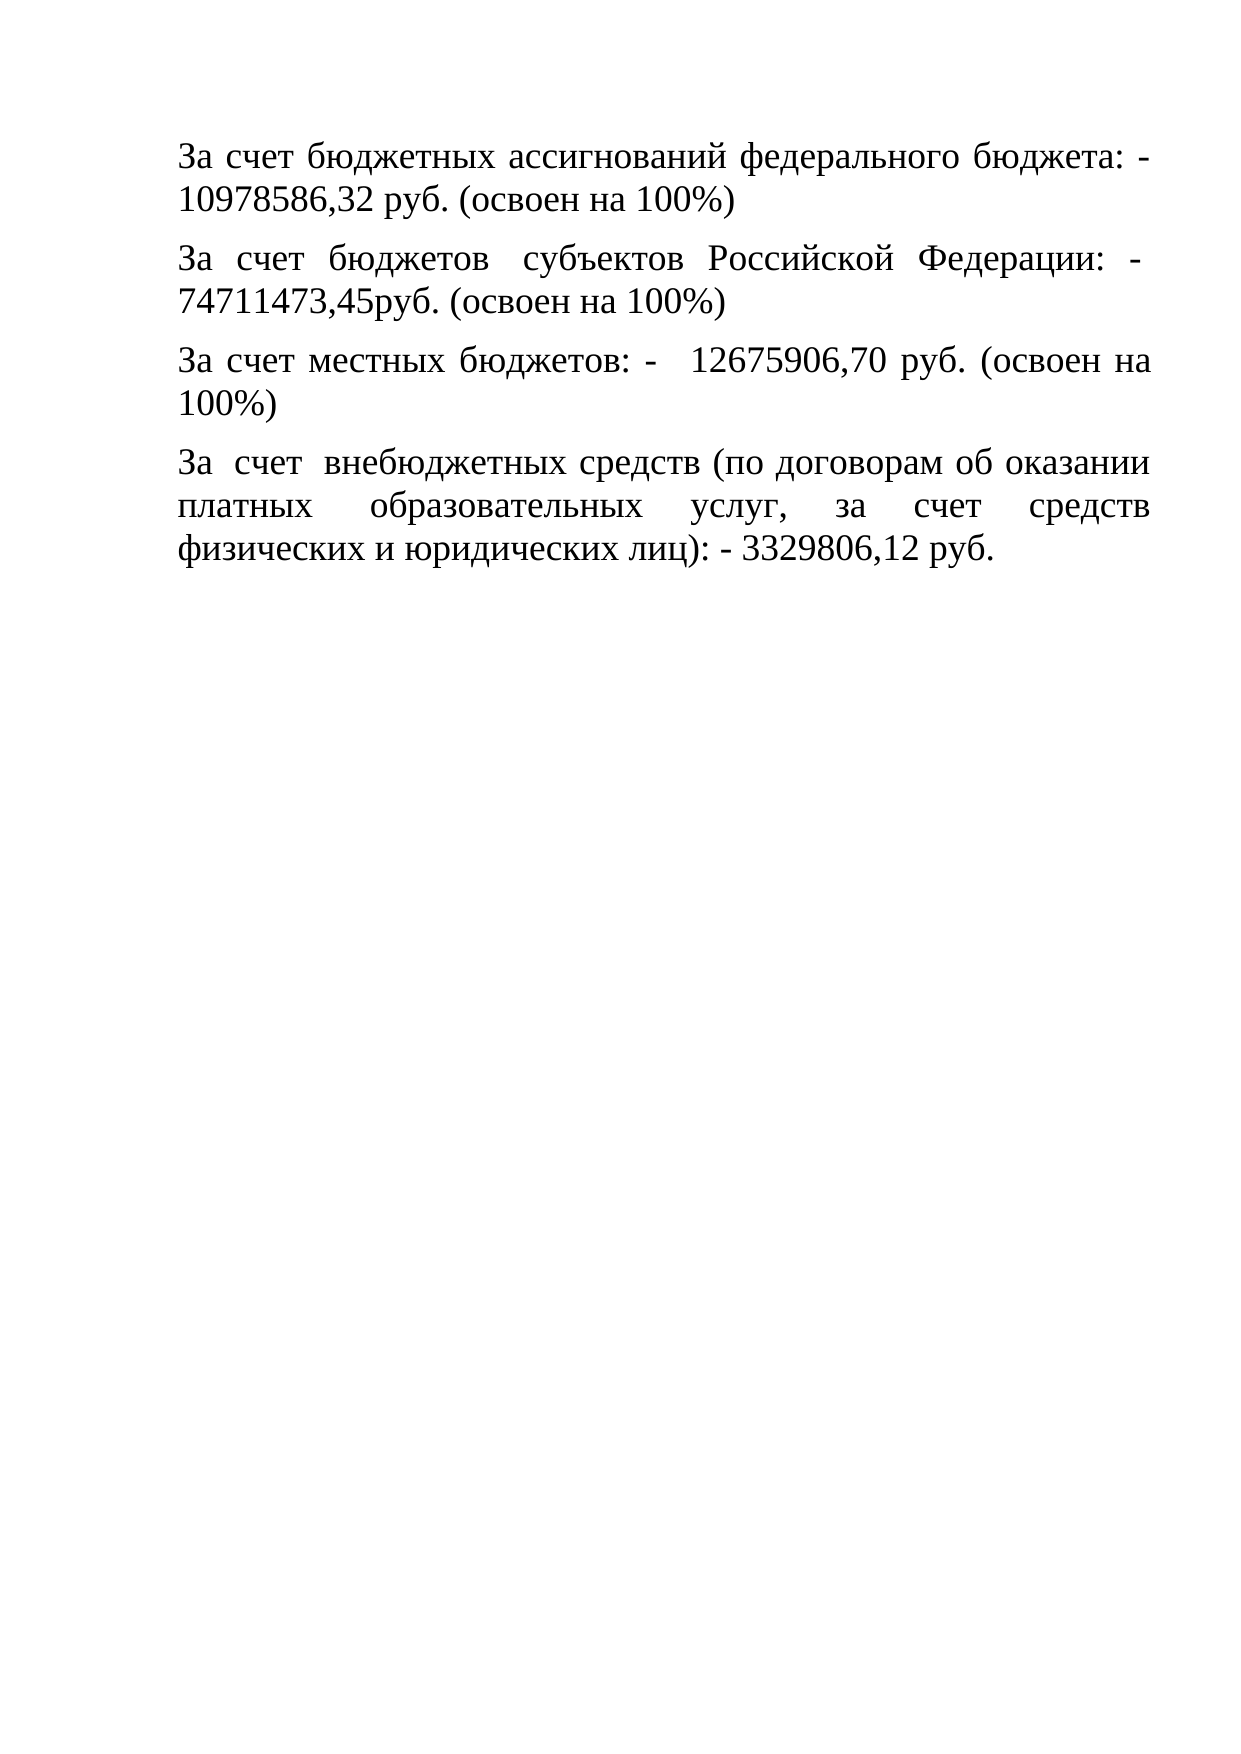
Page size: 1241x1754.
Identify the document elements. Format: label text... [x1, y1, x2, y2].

text За счет внебюджетных средств (по договорам об оказании платных образовательных услуг, за счет средств физических и юридических лиц): - 3329806,12 руб. [177, 439, 1152, 569]
text За счет местных бюджетов: - 12675906,70 руб. (освоен на 100%) [177, 337, 1152, 424]
text За счет бюджетов субъектов Российской Федерации: - 74711473,45руб. (освоен на 100%) [177, 236, 1152, 322]
text За счет бюджетных ассигнований федерального бюджета: - 10978586,32 руб. (освоен на 100%) [177, 134, 1152, 220]
